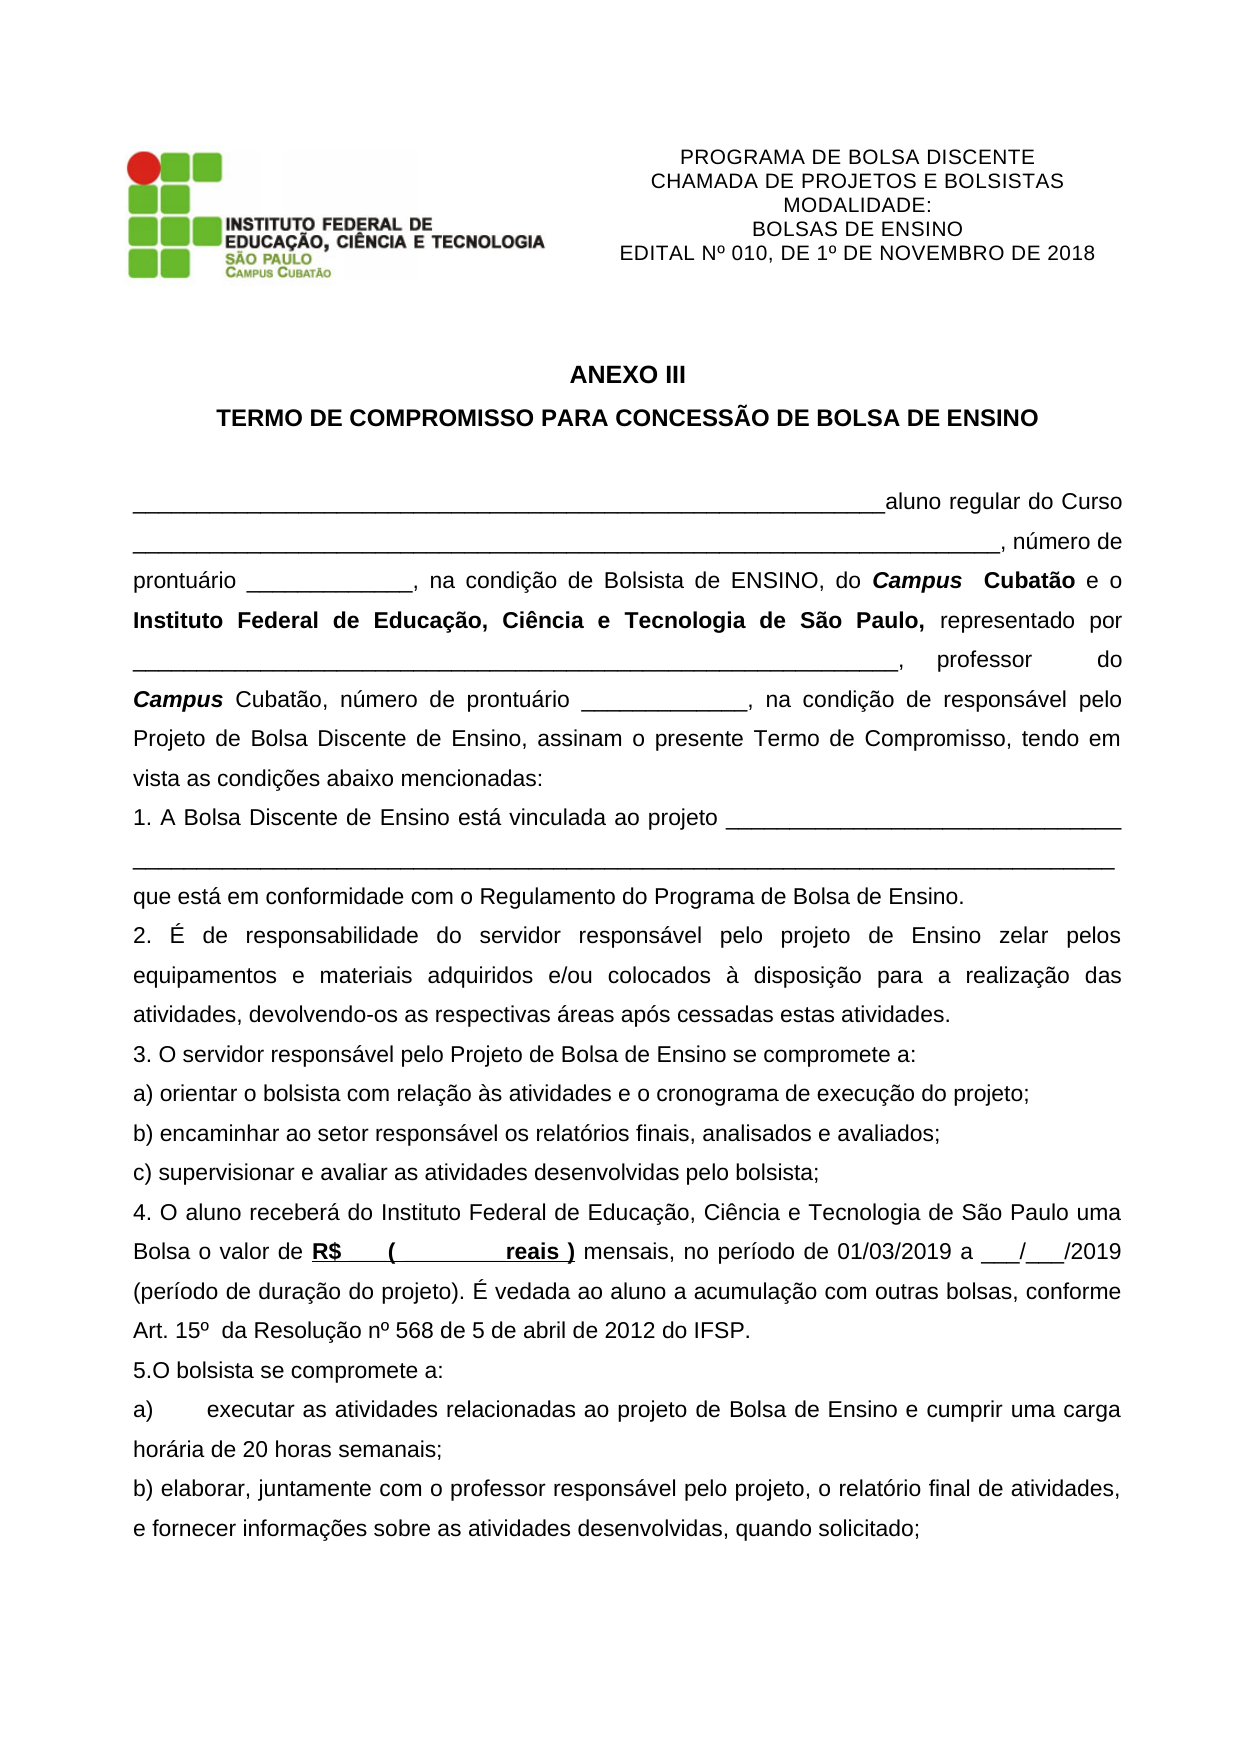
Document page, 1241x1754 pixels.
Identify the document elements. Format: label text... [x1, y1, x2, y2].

text 1. A Bolsa Discente de Ensino está vinculada ao projeto _______________________________ _____________________________________________________________________________ que está em conformidade com o Regulamento do Programa de Bolsa de Ensino. [133, 804, 1122, 909]
text a) executar as atividades relacionadas ao projeto de Bolsa de Ensino e cumprir uma carga horária de 20 horas semanais; [133, 1396, 1122, 1462]
text 3. O servidor responsável pelo Projeto de Bolsa de Ensino se compromete a: [133, 1041, 1122, 1067]
text c) supervisionar e avaliar as atividades desenvolvidas pelo bolsista; [133, 1159, 1122, 1186]
text 4. O aluno receberá do Instituto Federal de Educação, Ciência e Tecnologia de São Paulo uma Bolsa o valor de R$ ___( ________reais ) mensais, no período de 01/03/2019 a ___/___/2019 (período de duração do projeto). É vedada ao aluno a acumulação com outras bolsas, conforme Art. 15º da Resolução nº 568 de 5 de abril de 2012 do IFSP. [133, 1199, 1122, 1343]
text ___________________________________________________________aluno regular do Curso ____________________________________________________________________, número de prontuário _____________, na condição de Bolsista de ENSINO, do Campus Cubatão e o Instituto Federal de Educação, Ciência e Tecnologia de São Paulo, representado por ____________________________________________________________, professor do Campus Cubatão, número de prontuário _____________, na condição de responsável pelo Projeto de Bolsa Discente de Ensino, assinam o presente Termo de Compromisso, tendo em vista as condições abaixo mencionadas: [133, 488, 1122, 791]
text ANEXO III [133, 361, 1122, 389]
picture [116, 145, 555, 289]
text b) elaborar, juntamente com o professor responsável pelo projeto, o relatório final de atividades, e fornecer informações sobre as atividades desenvolvidas, quando solicitado; [133, 1475, 1122, 1541]
text a) orientar o bolsista com relação às atividades e o cronograma de execução do projeto; [133, 1080, 1122, 1107]
text b) encaminhar ao setor responsável os relatórios finais, analisados e avaliados; [133, 1120, 1122, 1146]
text 5.O bolsista se compromete a: [133, 1357, 1122, 1383]
text TERMO DE COMPROMISSO PARA CONCESSÃO DE BOLSA DE ENSINO [133, 404, 1122, 431]
text 2. É de responsabilidade do servidor responsável pelo projeto de Ensino zelar pelos equipamentos e materiais adquiridos e/ou colocados à disposição para a realização das atividades, devolvendo-os as respectivas áreas após cessadas estas atividades. [133, 922, 1122, 1028]
